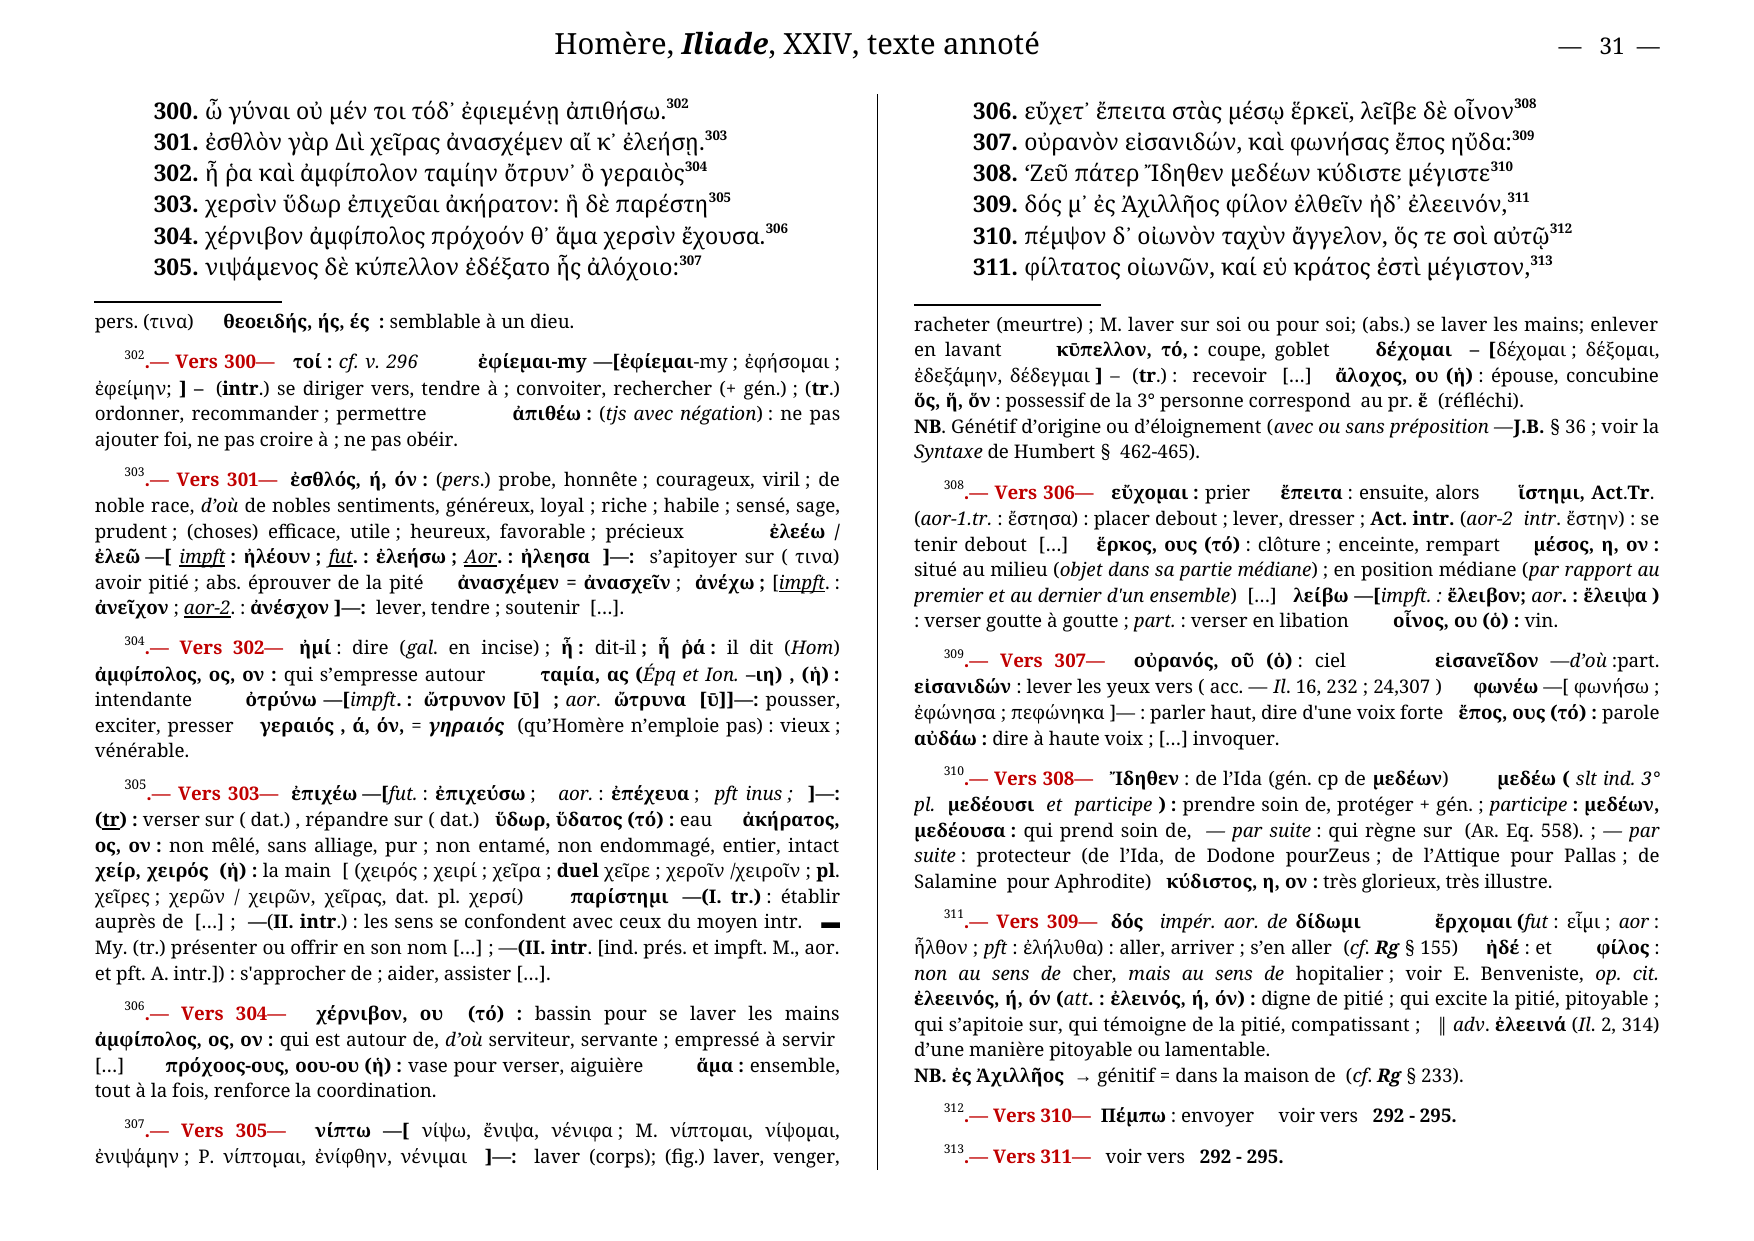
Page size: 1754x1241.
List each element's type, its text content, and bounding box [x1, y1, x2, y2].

text 310. πέμψον δ᾽ οἰωνὸν ταχὺν ἄγγελον, ὅς τε σοὶ αὐτῷ [973, 219, 1659, 251]
text 306. εὔχετ᾽ ἔπειτα στὰς μέσῳ ἕρκεϊ, λεῖβε δὲ οἶνον [973, 94, 1659, 126]
text 311. φίλτατος οἰωνῶν, καί εὑ κράτος ἐστὶ μέγιστον, [973, 251, 1659, 282]
text 302. ἦ ῥα καὶ ἀμφίπολον ταμίην ὄτρυν᾽ ὃ γεραιὸς [153, 157, 840, 188]
text 308. ‘Ζεῦ πάτερ Ἴδηθεν μεδέων κύδιστε μέγιστε [973, 157, 1659, 188]
text 301. ἐσθλὸν γὰρ Διὶ χεῖρας ἀνασχέμεν αἴ κ᾽ ἐλεήσῃ. [153, 126, 840, 157]
text 303. χερσὶν ὕδωρ ἐπιχεῦαι ἀκήρατον: ἣ δὲ παρέστη [153, 188, 840, 219]
text 300. ὦ γύναι οὐ μέν τοι τόδ᾽ ἐφιεμένῃ ἀπιθήσω. [153, 94, 840, 126]
text 304. χέρνιβον ἀμφίπολος πρόχοόν θ᾽ ἅμα χερσὶν ἔχουσα. [153, 219, 840, 251]
text 307. οὐρανὸν εἰσανιδών, καὶ φωνήσας ἔπος ηὔδα: [973, 126, 1659, 157]
text 305. νιψάμενος δὲ κύπελλον ἐδέξατο ἧς ἀλόχοιο: [153, 251, 840, 282]
text 309. δός μ᾽ ἐς Ἀχιλλῆος φίλον ἐλθεῖν ἠδ᾽ ἐλεεινόν, [973, 188, 1659, 219]
